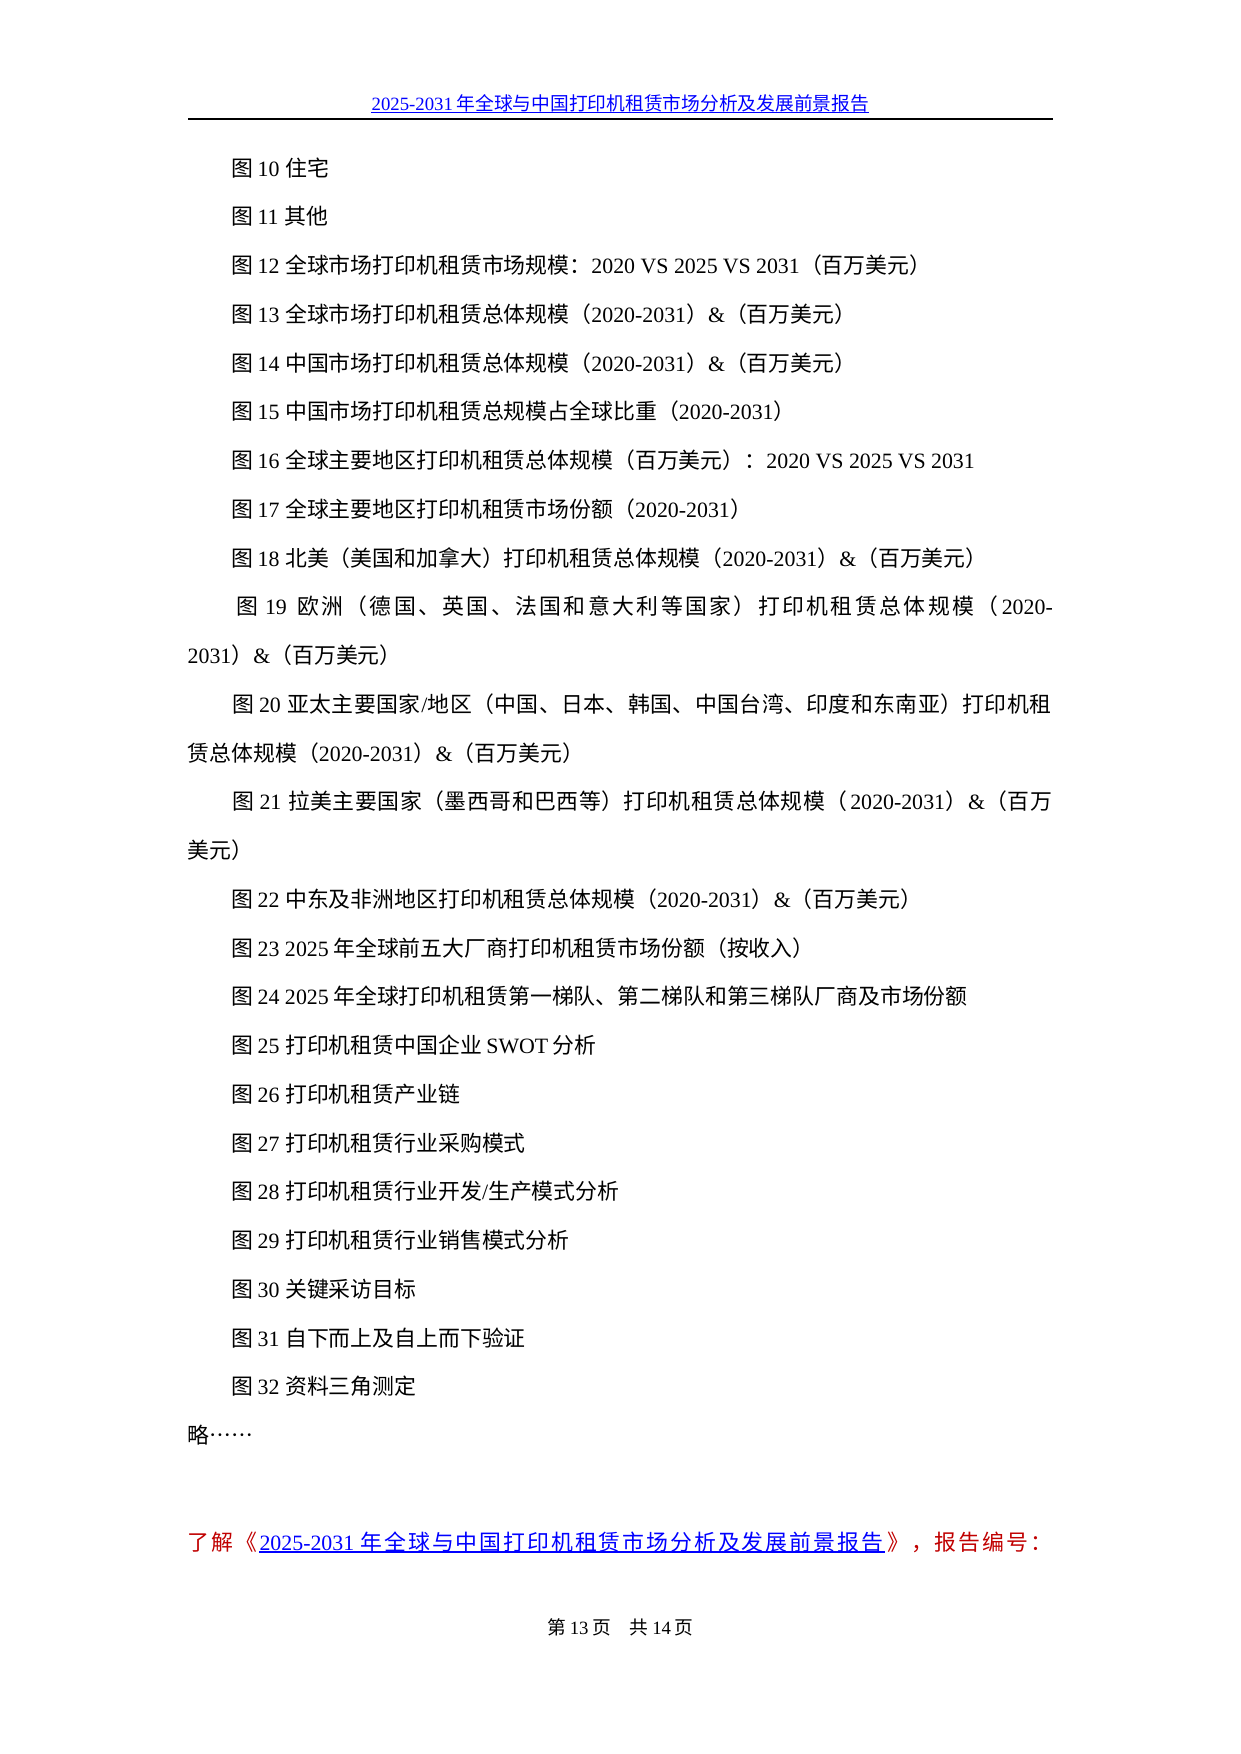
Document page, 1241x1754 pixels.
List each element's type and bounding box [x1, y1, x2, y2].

text [187, 150, 1053, 1450]
text [187, 1524, 1053, 1557]
